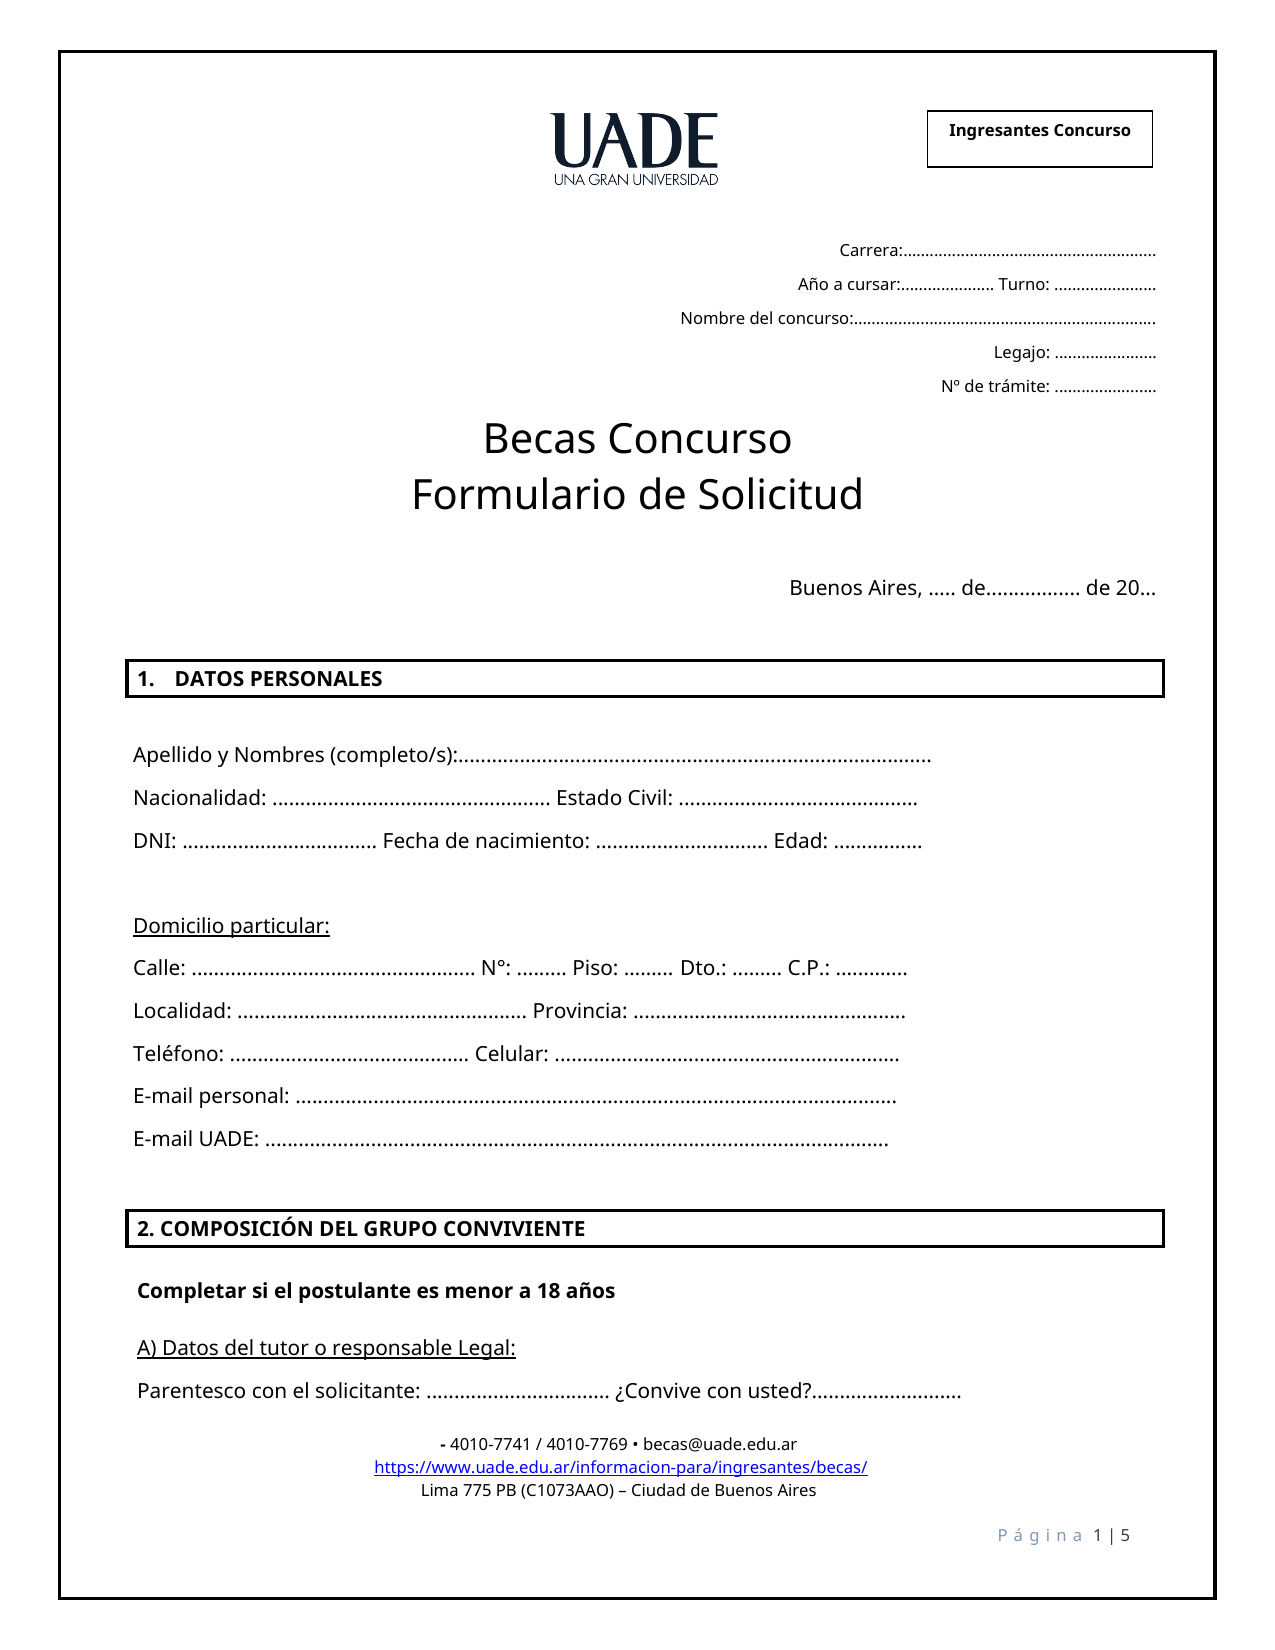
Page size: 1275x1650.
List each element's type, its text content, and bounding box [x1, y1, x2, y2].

text Nombre del concurso:…................................................................. [118, 306, 1157, 329]
text Domicilio particular: [133, 911, 1157, 939]
text Completar si el postulante es menor a 18 años [137, 1276, 1172, 1305]
text E-mail UADE: ................................................................................................................ [133, 1124, 1157, 1152]
text Carrera:……................................................... [413, 238, 1157, 261]
text Apellido y Nombres (completo/s):..................................................................................... [133, 741, 1157, 769]
text Calle: ................................................... N°: ......... Piso: ……... Dto.: ......... C.P.: ............. Localidad: .................................................... Provincia: ................................................. [133, 953, 1157, 1024]
text Nacionalidad: .................................................. Estado Civil: ........................................... [133, 783, 1157, 812]
text Año a cursar:..................... Turno: ....................... [118, 272, 1157, 295]
text Legajo: ....................... [118, 340, 1157, 363]
text Teléfono: ........................................... Celular: .............................................................. [133, 1039, 1157, 1067]
subtitle Becas Concurso [118, 408, 1157, 465]
list DATOS PERSONALES [129, 662, 1162, 695]
text Parentesco con el solicitante: ................................. ¿Convive con usted?........................... [137, 1376, 1172, 1404]
text 2. COMPOSICIÓN DEL GRUPO CONVIVIENTE [129, 1212, 1162, 1245]
text Nº de trámite: ....................... [118, 374, 1157, 397]
text E-mail personal: ............................................................................................................ [133, 1081, 1157, 1110]
text DNI: ................................... Fecha de nacimiento: ............................... Edad: ................ [133, 826, 1157, 854]
subtitle Formulario de Solicitud [118, 465, 1157, 522]
subtitle Buenos Aires, ….. de................. de 20... [192, 573, 1157, 602]
picture [529, 75, 746, 216]
text A) Datos del tutor o responsable Legal: [137, 1333, 1172, 1362]
